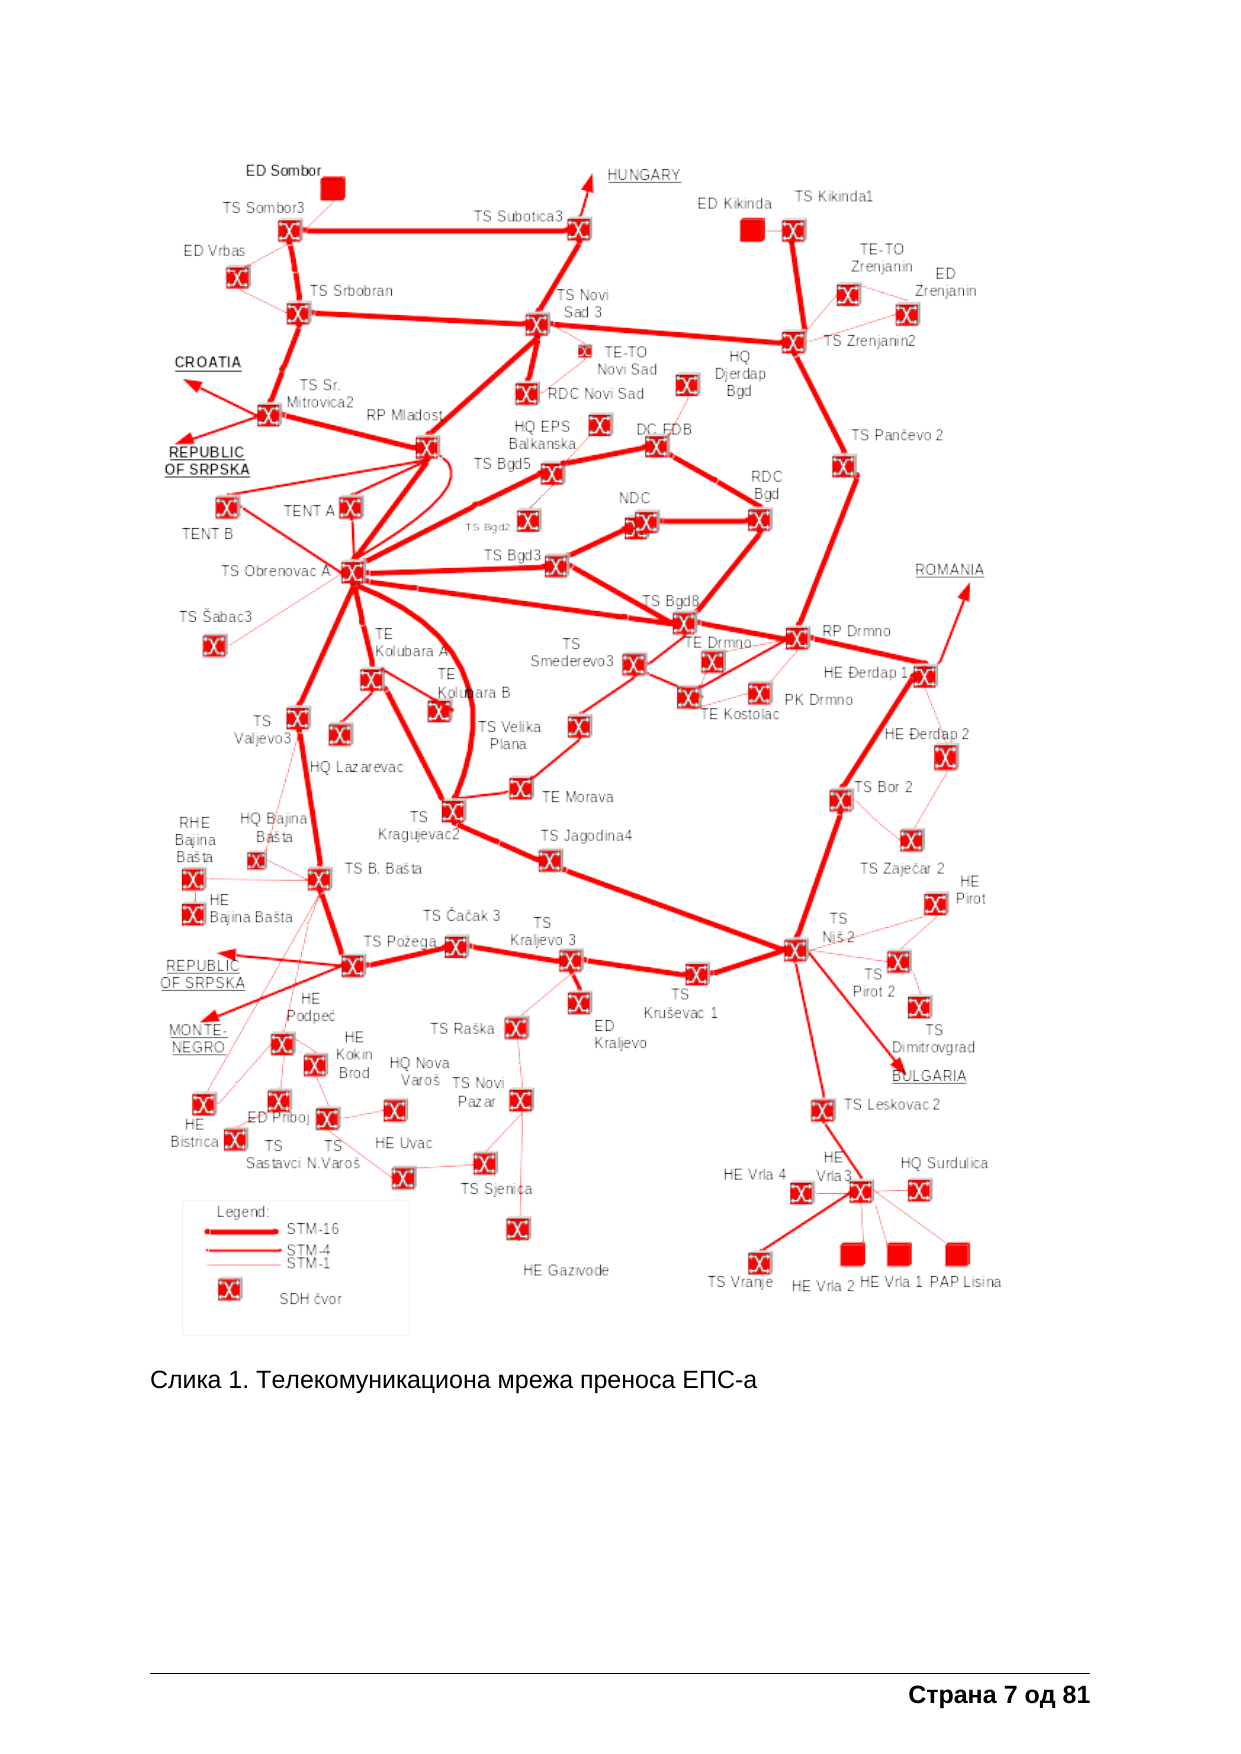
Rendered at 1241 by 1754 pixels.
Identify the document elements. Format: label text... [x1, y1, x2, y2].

text Слика 1. Телекомуникациона мрежа преноса ЕПС-а [150, 1365, 1090, 1393]
